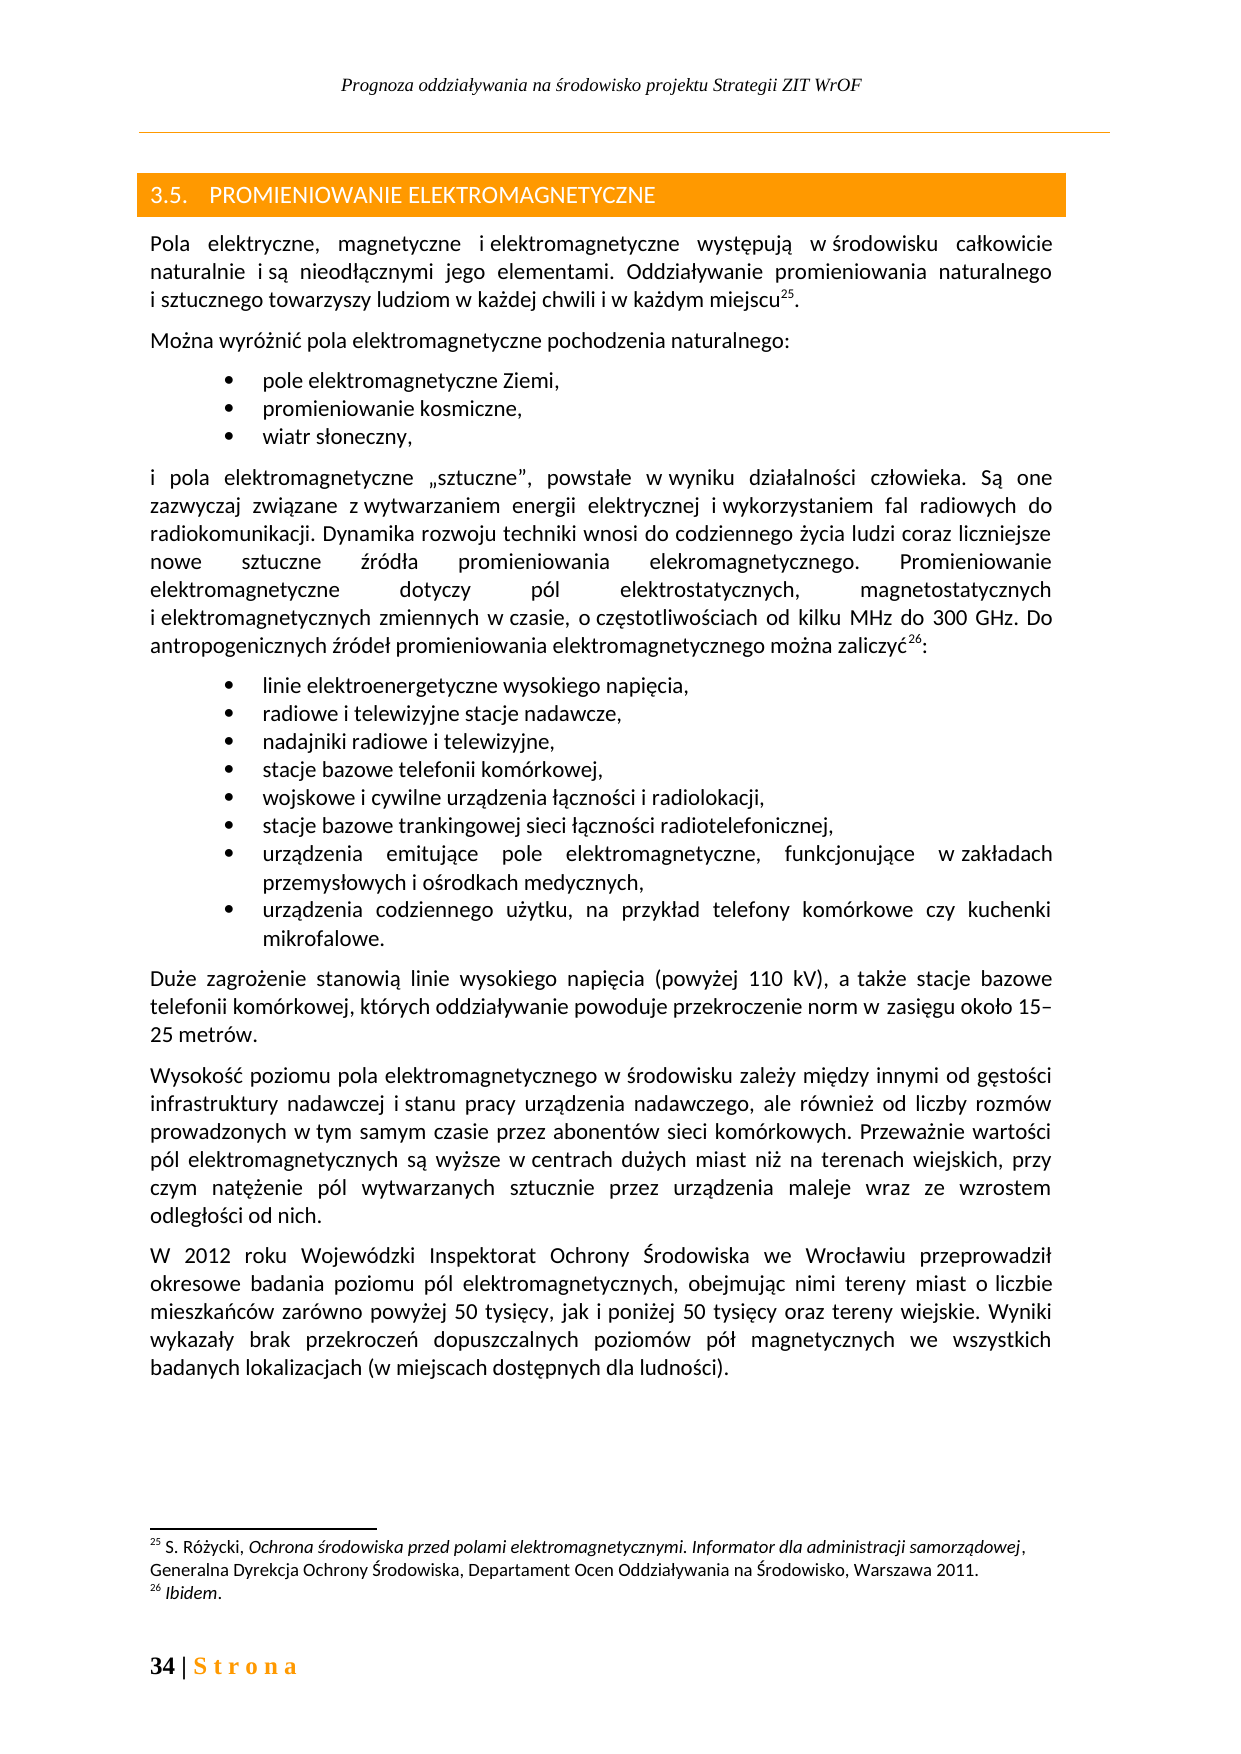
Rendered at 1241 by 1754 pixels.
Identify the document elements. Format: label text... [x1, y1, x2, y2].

text W 2012 roku Wojewódzki Inspektorat Ochrony Środowiska we Wrocławiu przeprowadził okresowe badania poziomu pól elektromagnetycznych, obejmując nimi tereny miast o liczbie mieszkańców zarówno powyżej 50 tysięcy, jak i poniżej 50 tysięcy oraz tereny wiejskie. Wyniki wykazały brak przekroczeń dopuszczalnych poziomów pół magnetycznych we wszystkich badanych lokalizacjach (w miejscach dostępnych dla ludności). [150, 1241, 1053, 1381]
text stacje bazowe trankingowej sieci łączności radiotelefonicznej, [225, 812, 1053, 839]
text pole elektromagnetyczne Ziemi, [225, 366, 1053, 394]
text urządzenia emitujące pole elektromagnetyczne, funkcjonujące w zakładach przemysłowych i ośrodkach medycznych, [225, 839, 1053, 896]
text Pola elektryczne, magnetyczne i elektromagnetyczne występują w środowisku całkowicie naturalnie i są nieodłącznymi jego elementami. Oddziaływanie promieniowania naturalnego i sztucznego towarzyszy ludziom w każdej chwili i w każdym miejscu. [150, 229, 1053, 313]
text radiowe i telewizyjne stacje nadawcze, [225, 699, 1053, 727]
text i pola elektromagnetyczne „sztuczne”, powstałe w wyniku działalności człowieka. Są one zazwyczaj związane z wytwarzaniem energii elektrycznej i wykorzystaniem fal radiowych do radiokomunikacji. Dynamika rozwoju techniki wnosi do codziennego życia ludzi coraz liczniejsze nowe sztuczne źródła promieniowania elekromagnetycznego. Promieniowanie elektromagnetyczne dotyczy pól elektrostatycznych, magnetostatycznych i elektromagnetycznych zmiennych w czasie, o częstotliwościach od kilku MHz do 300 GHz. Do antropogenicznych źródeł promieniowania elektromagnetycznego można zaliczyć: [150, 463, 1053, 659]
text promieniowanie kosmiczne, [225, 394, 1053, 422]
text Duże zagrożenie stanowią linie wysokiego napięcia (powyżej 110 kV), a także stacje bazowe telefonii komórkowej, których oddziaływanie powoduje przekroczenie norm w zasięgu około 15–25 metrów. [150, 964, 1053, 1048]
text urządzenia codziennego użytku, na przykład telefony komórkowe czy kuchenki mikrofalowe. [225, 896, 1053, 952]
list 3.5. Promieniowanie elektromagnetyczne [142, 177, 1061, 212]
text linie elektroenergetyczne wysokiego napięcia, [225, 671, 1053, 699]
text wojskowe i cywilne urządzenia łączności i radiolokacji, [225, 783, 1053, 812]
text nadajniki radiowe i telewizyjne, [225, 727, 1053, 756]
text Można wyróżnić pola elektromagnetyczne pochodzenia naturalnego: [150, 326, 1053, 354]
text wiatr słoneczny, [225, 422, 1053, 450]
text Wysokość poziomu pola elektromagnetycznego w środowisku zależy między innymi od gęstości infrastruktury nadawczej i stanu pracy urządzenia nadawczego, ale również od liczby rozmów prowadzonych w tym samym czasie przez abonentów sieci komórkowych. Przeważnie wartości pól elektromagnetycznych są wyższe w centrach dużych miast niż na terenach wiejskich, przy czym natężenie pól wytwarzanych sztucznie przez urządzenia maleje wraz ze wzrostem odległości od nich. [150, 1061, 1053, 1229]
text stacje bazowe telefonii komórkowej, [225, 756, 1053, 783]
